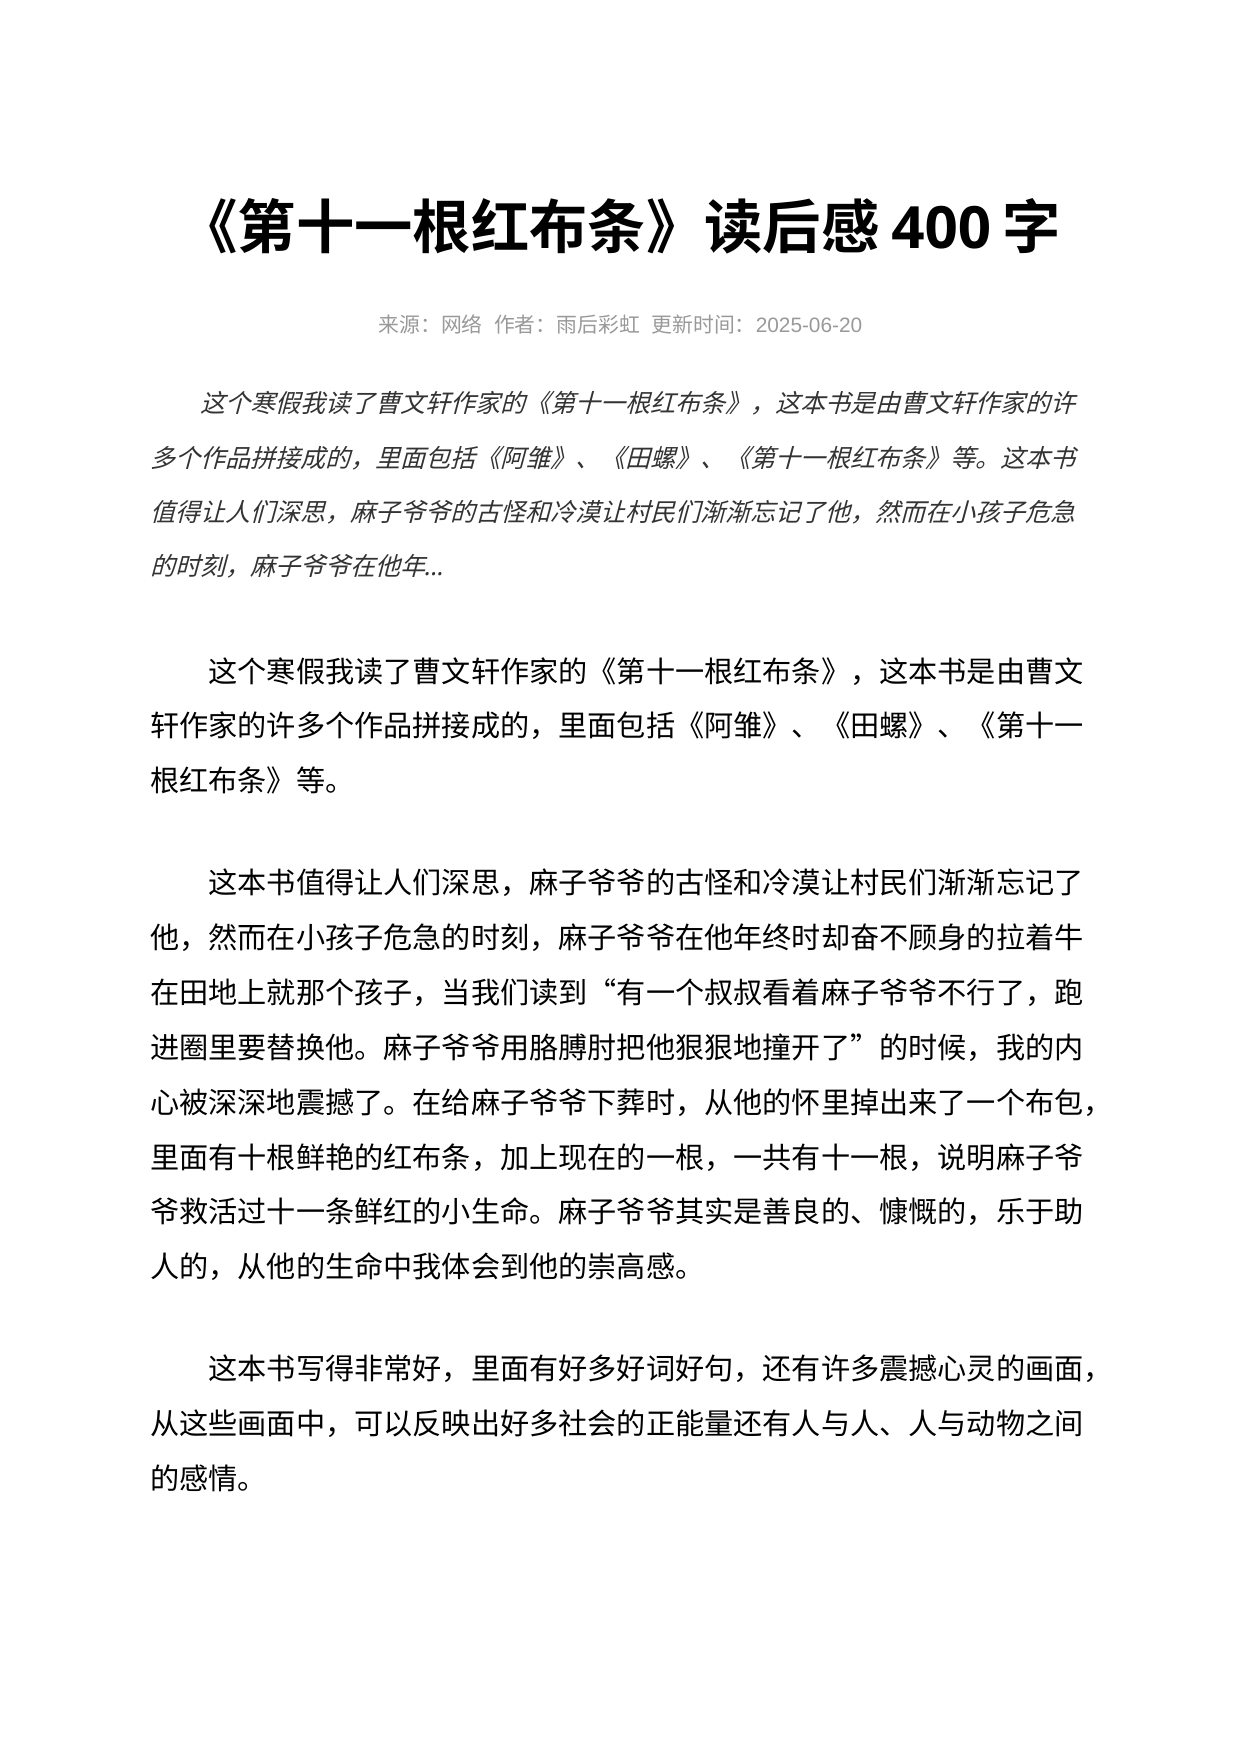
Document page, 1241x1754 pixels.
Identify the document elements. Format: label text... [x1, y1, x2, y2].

text 这本书写得非常好，里面有好多好词好句，还有许多震撼心灵的画面，从这些画面中，可以反映出好多社会的正能量还有人与人、人与动物之间的感情。 [150, 1346, 1090, 1498]
text 来源：网络 作者：雨后彩虹 更新时间：2025-06-20 [150, 313, 1090, 337]
subtitle 《第十一根红布条》读后感400字 [150, 181, 1090, 266]
text 这本书值得让人们深思，麻子爷爷的古怪和冷漠让村民们渐渐忘记了他，然而在小孩子危急的时刻，麻子爷爷在他年终时却奋不顾身的拉着牛在田地上就那个孩子，当我们读到“有一个叔叔看着麻子爷爷不行了，跑进圈里要替换他。麻子爷爷用胳膊肘把他狠狠地撞开了”的时候，我的内心被深深地震撼了。在给麻子爷爷下葬时，从他的怀里掉出来了一个布包，里面有十根鲜艳的红布条，加上现在的一根，一共有十一根，说明麻子爷爷救活过十一条鲜红的小生命。麻子爷爷其实是善良的、慷慨的，乐于助人的，从他的生命中我体会到他的崇高感。 [150, 860, 1090, 1286]
text 这个寒假我读了曹文轩作家的《第十一根红布条》，这本书是由曹文轩作家的许多个作品拼接成的，里面包括《阿雏》、《田螺》、《第十一根红布条》等。 [150, 648, 1090, 800]
text 这个寒假我读了曹文轩作家的《第十一根红布条》，这本书是由曹文轩作家的许多个作品拼接成的，里面包括《阿雏》、《田螺》、《第十一根红布条》等。这本书值得让人们深思，麻子爷爷的古怪和冷漠让村民们渐渐忘记了他，然而在小孩子危急的时刻，麻子爷爷在他年... [150, 384, 1090, 583]
